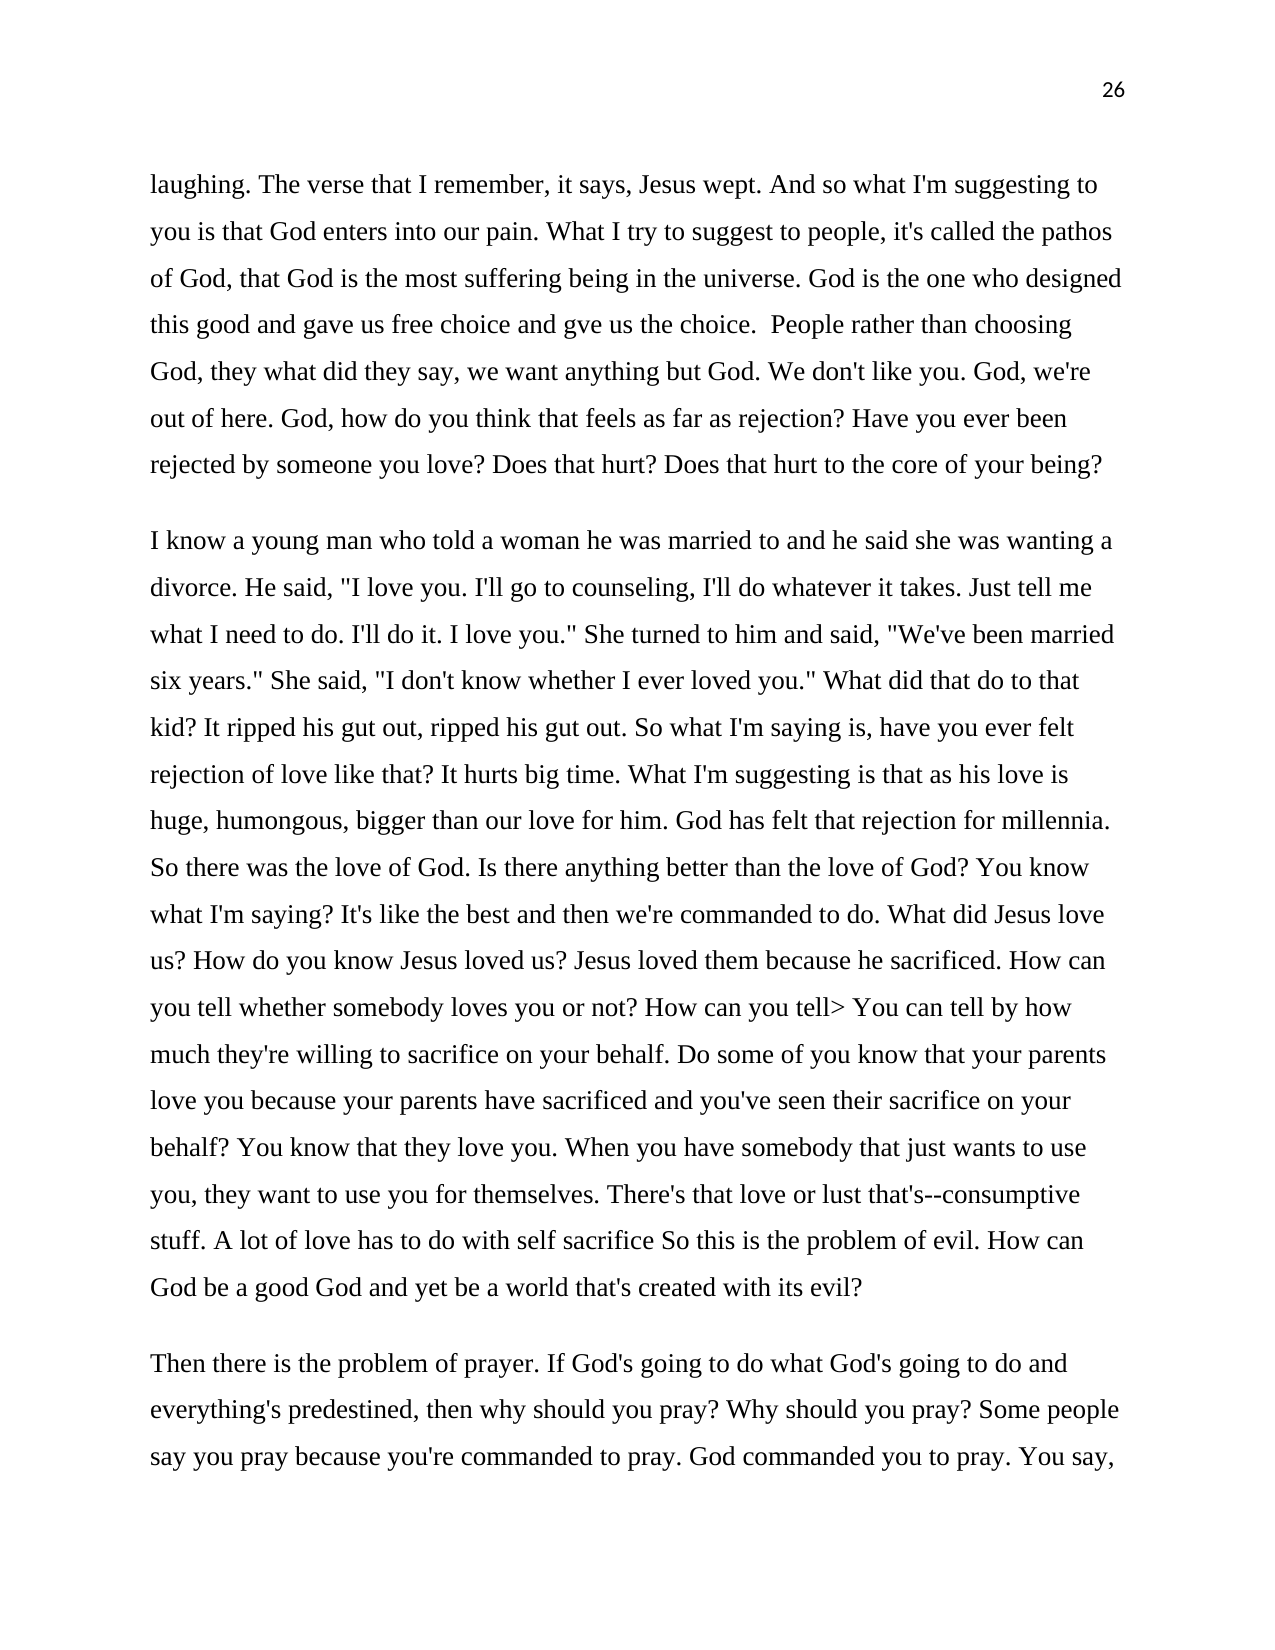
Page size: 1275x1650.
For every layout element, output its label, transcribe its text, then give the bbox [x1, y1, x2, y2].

text I know a young man who told a woman he was married to and he said she was wanting a divorce. He said, "I love you. I'll go to counseling, I'll do whatever it takes. Just tell me what I need to do. I'll do it. I love you." She turned to him and said, "We've been married six years." She said, "I don't know whether I ever loved you." What did that do to that kid? It ripped his gut out, ripped his gut out. So what I'm saying is, have you ever felt rejection of love like that? It hurts big time. What I'm suggesting is that as his love is huge, humongous, bigger than our love for him. God has felt that rejection for millennia. So there was the love of God. Is there anything better than the love of God? You know what I'm saying? It's like the best and then we're commanded to do. What did Jesus love us? How do you know Jesus loved us? Jesus loved them because he sacrificed. How can you tell whether somebody loves you or not? How can you tell> You can tell by how much they're willing to sacrifice on your behalf. Do some of you know that your parents love you because your parents have sacrificed and you've seen their sacrifice on your behalf? You know that they love you. When you have somebody that just wants to use you, they want to use you for themselves. There's that love or lust that's--consumptive stuff. A lot of love has to do with self sacrifice So this is the problem of evil. How can God be a good God and yet be a world that's created with its evil? [150, 524, 1125, 1302]
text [150, 1347, 1125, 1471]
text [150, 169, 1125, 480]
